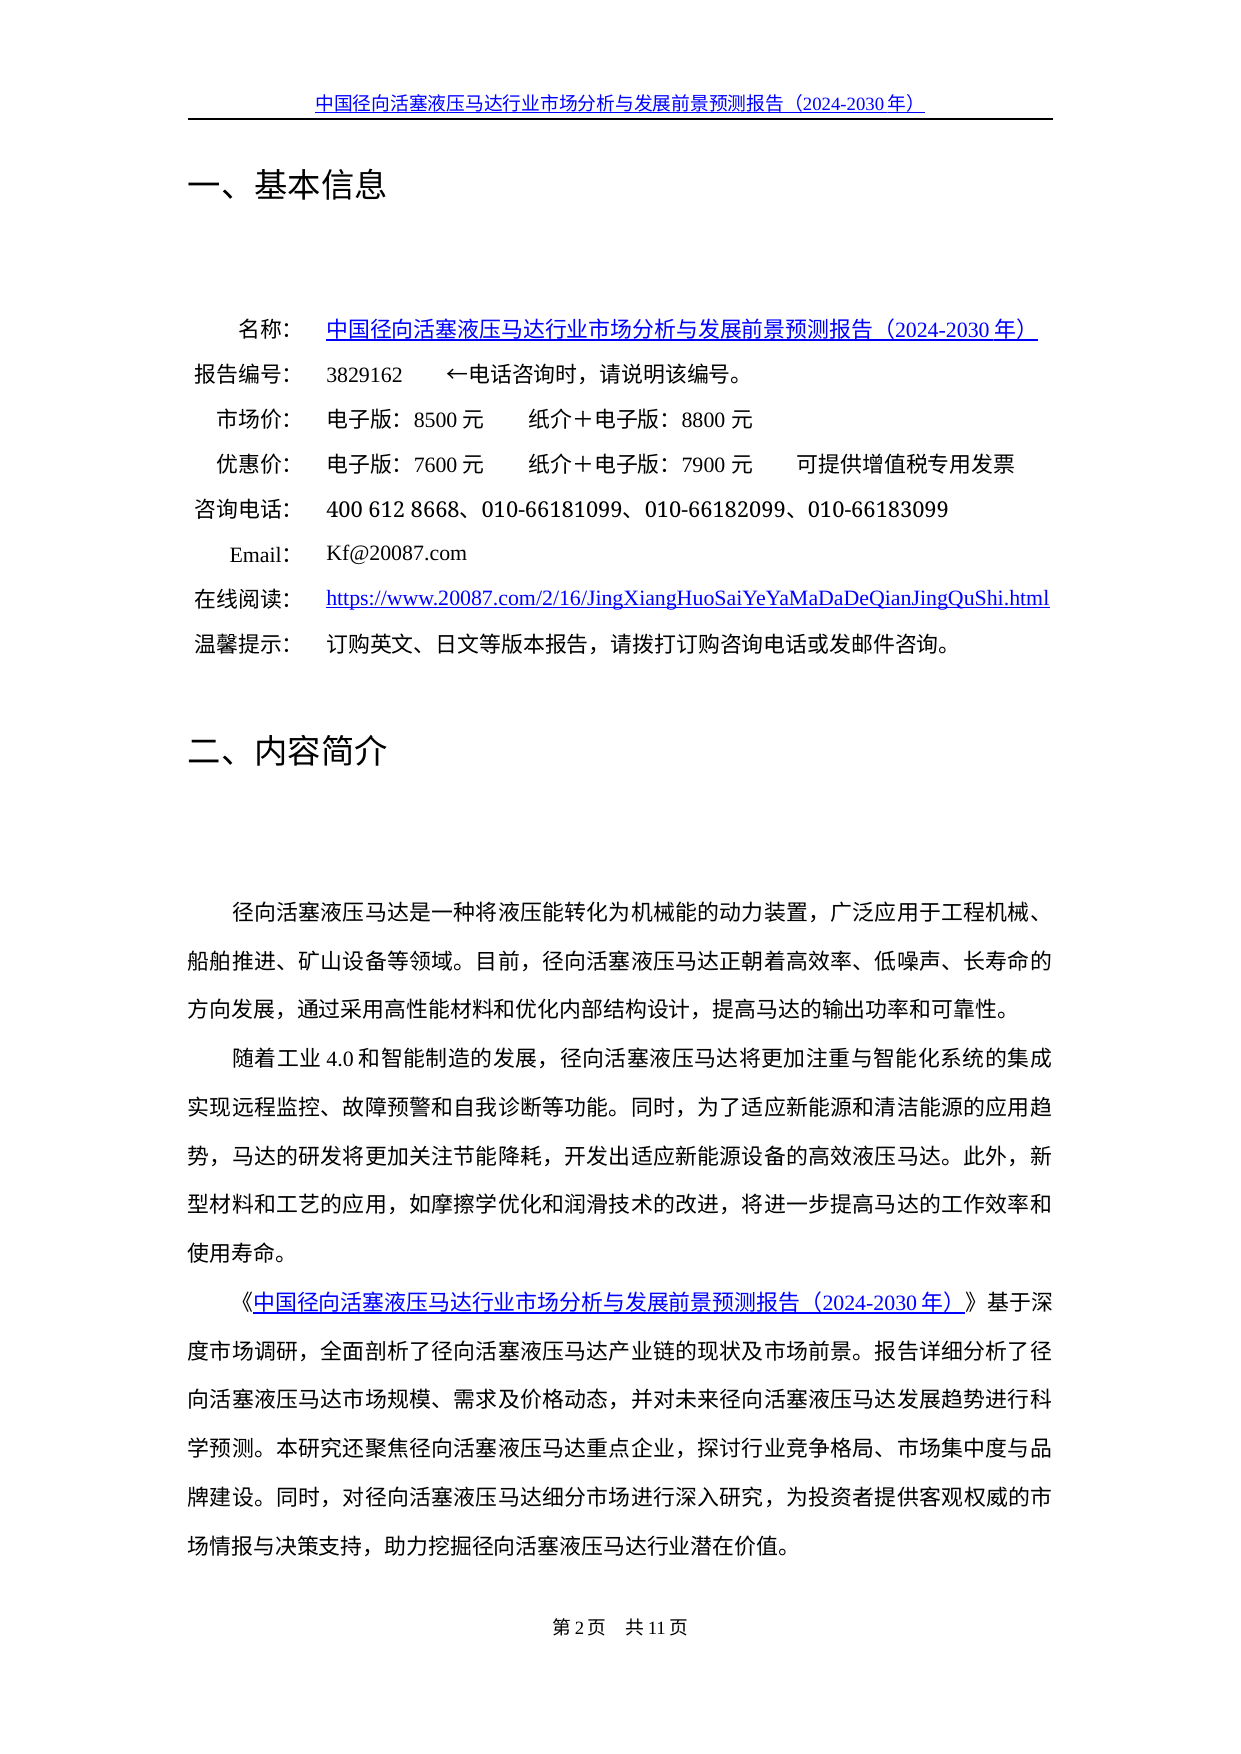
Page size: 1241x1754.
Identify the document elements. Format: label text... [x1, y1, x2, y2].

title 一、基本信息 [187, 150, 1053, 215]
table_cell Kf@20087.com [315, 537, 1073, 582]
table_cell 报告编号： [167, 357, 315, 402]
table_cell 在线阅读： [167, 582, 315, 627]
table_cell 温馨提示： [167, 627, 315, 672]
table_header 名称： [167, 312, 315, 357]
table_cell 订购英文、日文等版本报告，请拨打订购咨询电话或发邮件咨询。 [315, 627, 1073, 672]
table_cell 电子版：8500 元 纸介＋电子版：8800 元 [315, 402, 1073, 447]
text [187, 894, 1053, 1561]
table_cell 优惠价： [167, 447, 315, 492]
table_cell 电子版：7600 元 纸介＋电子版：7900 元 可提供增值税专用发票 [315, 447, 1073, 492]
table_header 中国径向活塞液压马达行业市场分析与发展前景预测报告（2024-2030年） [315, 312, 1073, 357]
title 二、内容简介 [187, 717, 1053, 782]
table_cell 3829162 ←电话咨询时，请说明该编号。 [315, 357, 1073, 402]
table_cell 400 612 8668、010-66181099、010-66182099、010-66183099 [315, 492, 1073, 537]
table_cell Email： [167, 537, 315, 582]
table_cell [315, 582, 1073, 627]
table_cell 市场价： [167, 402, 315, 447]
table_cell 咨询电话： [167, 492, 315, 537]
